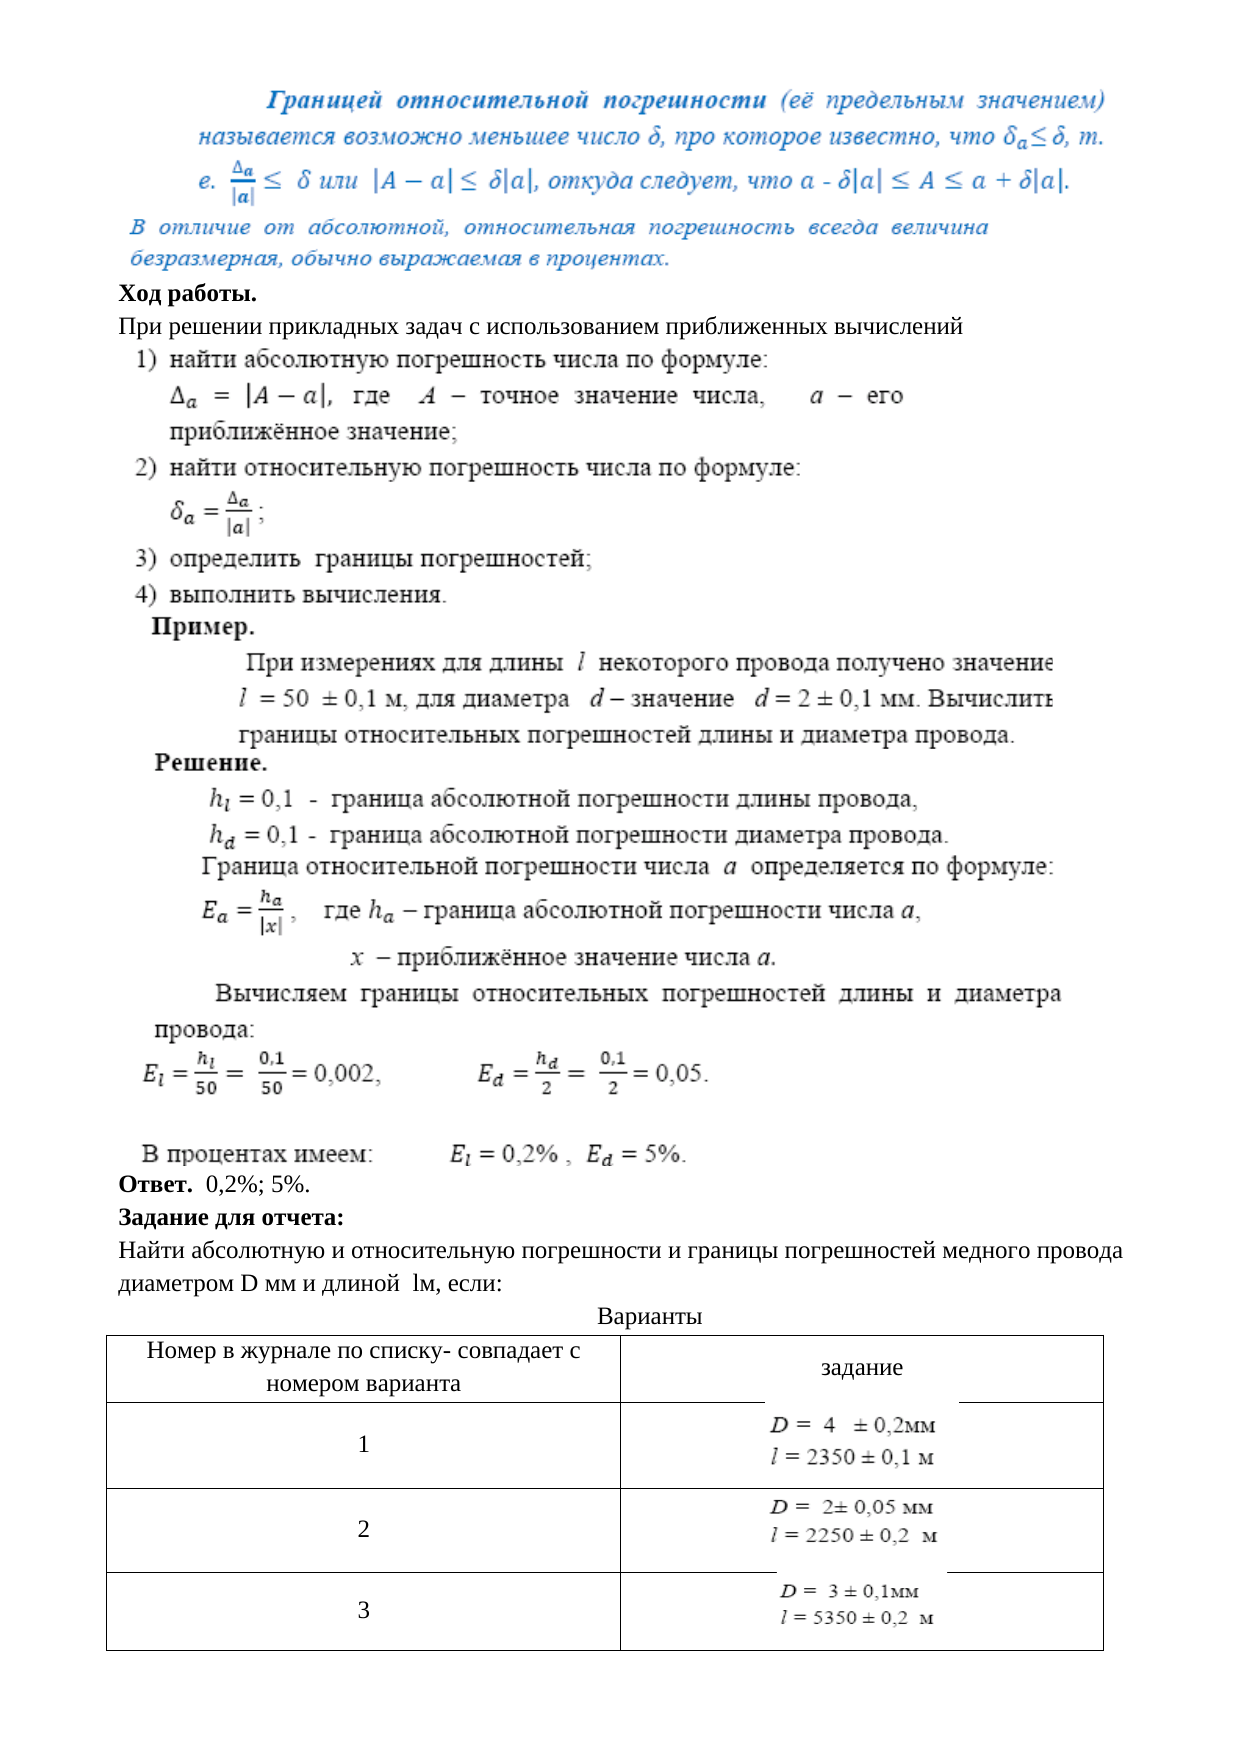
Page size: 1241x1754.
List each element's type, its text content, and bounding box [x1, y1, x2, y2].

text Найти абсолютную и относительную погрешности и границы погрешностей медного провода диаметром D мм и длиной lм, если: [118, 1235, 1181, 1297]
table_cell [621, 1403, 1103, 1488]
picture [118, 214, 997, 275]
table_cell 3 [107, 1573, 620, 1650]
text Ответ. 0,2%; 5%. [118, 1169, 1181, 1198]
picture [184, 88, 1116, 211]
picture [776, 1572, 948, 1646]
picture [118, 344, 925, 612]
text Задание для отчета: [118, 1202, 1181, 1231]
table_cell [621, 1573, 1103, 1650]
table_header задание [621, 1336, 1103, 1402]
picture [765, 1402, 959, 1484]
picture [767, 1489, 957, 1568]
table_cell 2 [107, 1489, 620, 1572]
text При решении прикладных задач с использованием приближенных вычислений [118, 311, 1181, 340]
picture [118, 753, 1062, 1044]
text Ход работы. [118, 278, 1181, 307]
table_header Номер в журнале по списку- совпадает с номером варианта [107, 1336, 620, 1402]
text Варианты [118, 1301, 1181, 1330]
table_cell [621, 1489, 1103, 1572]
picture [118, 616, 1053, 749]
table_cell 1 [107, 1403, 620, 1488]
picture [118, 1047, 754, 1166]
